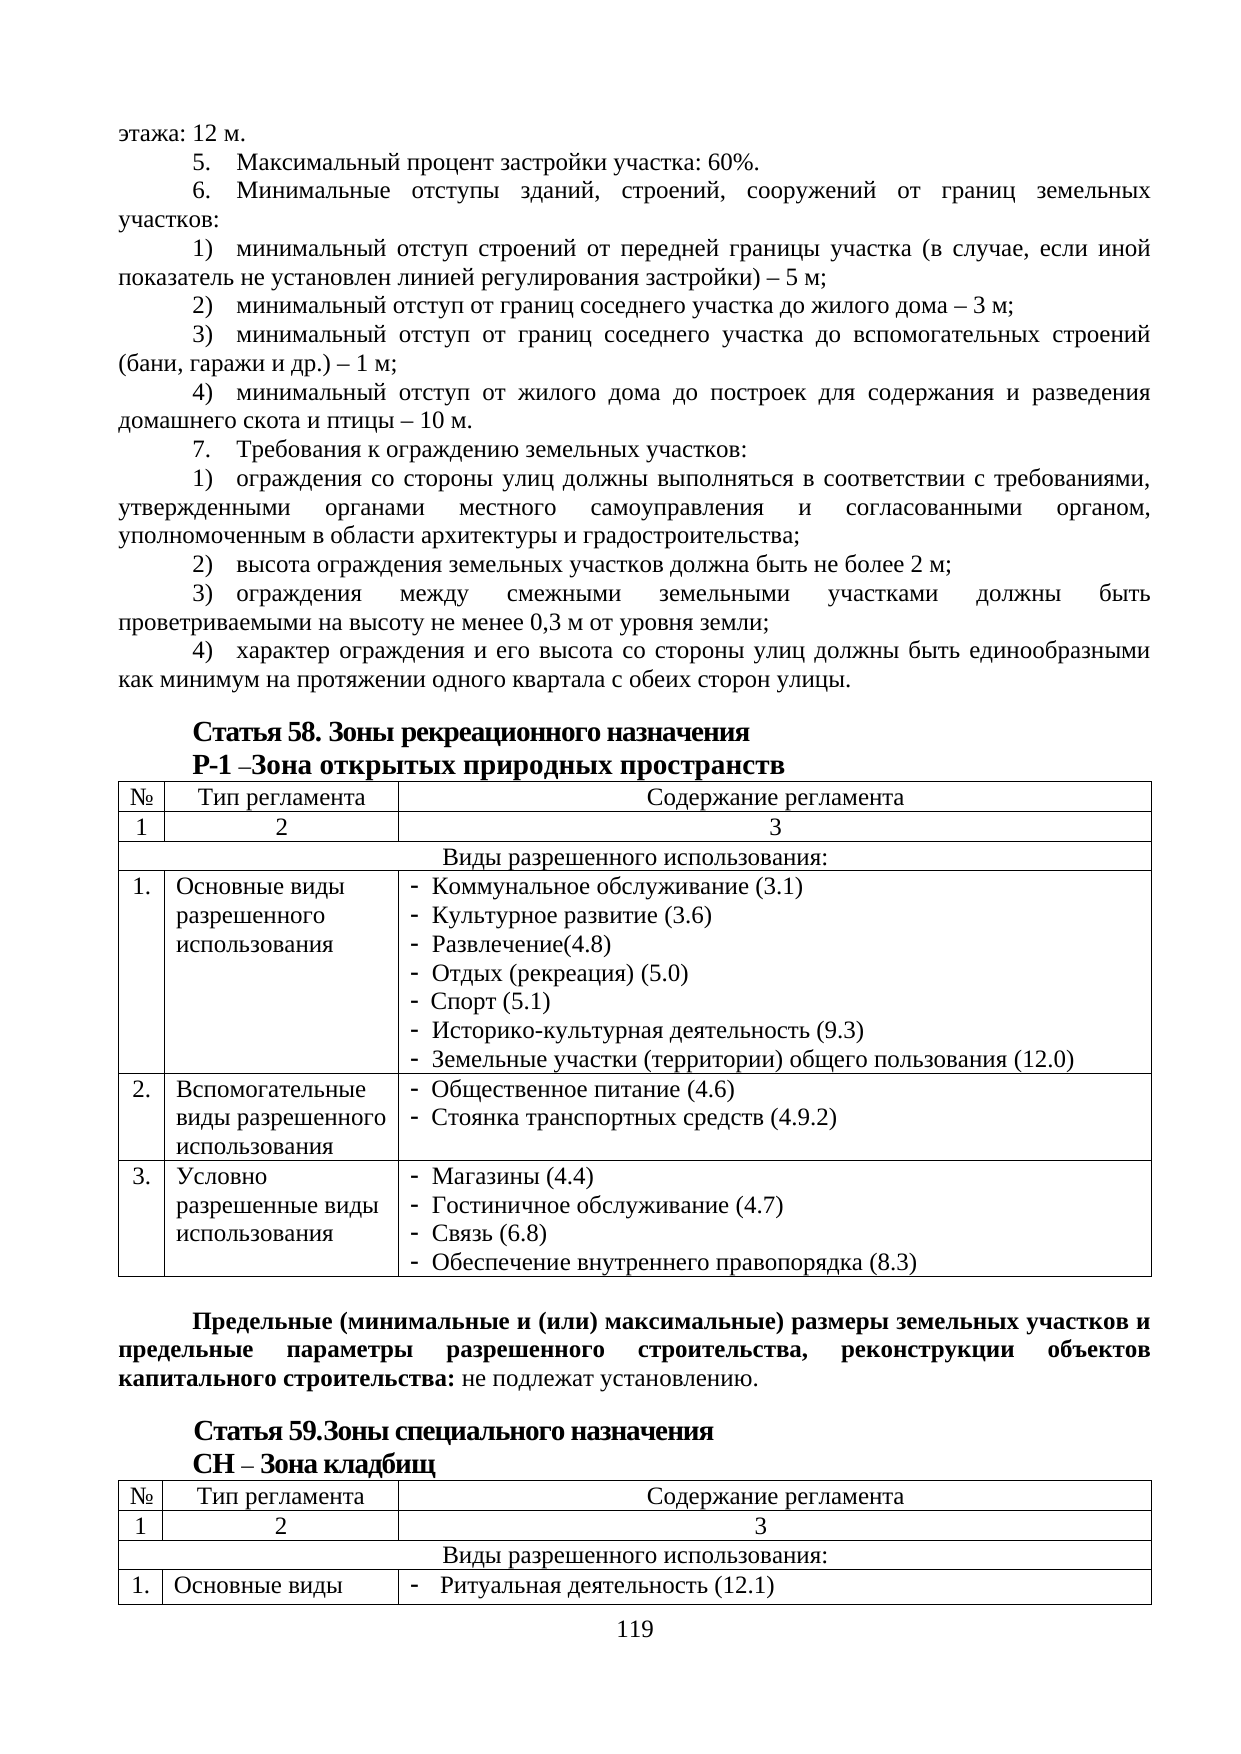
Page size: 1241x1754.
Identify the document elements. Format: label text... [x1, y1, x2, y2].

table_cell 3 [399, 1511, 1151, 1539]
list минимальный отступ от границ соседнего участка до вспомогательных строений (бани, гаражи и др.) – 1 м; [118, 319, 1152, 377]
table_cell 1 [119, 1511, 162, 1539]
table_cell 2. [119, 1074, 164, 1160]
table_cell Вспомогательные виды разрешенного использования [165, 1074, 398, 1160]
table_cell 1 [119, 812, 164, 841]
text Р-1 –Зона открытых природных пространств [118, 747, 1152, 781]
table_cell 3 [399, 812, 1151, 841]
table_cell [163, 1570, 398, 1604]
table_header № [119, 1481, 162, 1510]
table_cell Магазины (4.4) Гостиничное обслуживание (4.7) Связь (6.8) Обеспечение внутреннего правопорядка (8.3) [399, 1161, 1151, 1276]
table_cell 1. [119, 871, 164, 1073]
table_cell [399, 1570, 1151, 1604]
table_cell Общественное питание (4.6) Стоянка транспортных средств (4.9.2) [399, 1074, 1151, 1160]
table_cell Условно разрешенные виды использования [165, 1161, 398, 1276]
table_header № [119, 782, 164, 811]
table_cell 2 [165, 812, 398, 841]
list ограждения между смежными земельными участками должны быть проветриваемыми на высоту не менее 0,3 м от уровня земли; [118, 578, 1152, 636]
table_cell Основные виды разрешенного использования [165, 871, 398, 1073]
list Требования к ограждению земельных участков: [118, 434, 1152, 463]
table_header Содержание регламента [399, 1481, 1151, 1510]
text СН – Зона кладбищ [118, 1446, 1152, 1480]
table_header Тип регламента [165, 782, 398, 811]
list минимальный отступ от границ соседнего участка до жилого дома – 3 м; [118, 291, 1152, 319]
subtitle Статья 59.Зоны специального назначения [193, 1413, 1152, 1446]
list минимальный отступ строений от передней границы участка (в случае, если иной показатель не установлен линией регулирования застройки) – 5 м; [118, 233, 1152, 291]
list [118, 118, 1152, 147]
list Максимальный процент застройки участка: 60%. [118, 147, 1152, 176]
table_cell 3. [119, 1161, 164, 1276]
list высота ограждения земельных участков должна быть не более 2 м; [118, 549, 1152, 578]
subtitle Статья 58. Зоны рекреационного назначения [118, 714, 1152, 747]
list характер ограждения и его высота со стороны улиц должны быть единообразными как минимум на протяжении одного квартала с обеих сторон улицы. [118, 636, 1152, 693]
table_cell Коммунальное обслуживание (3.1) Культурное развитие (3.6) Развлечение(4.8) Отдых (рекреация) (5.0) Спорт (5.1) Историко-культурная деятельность (9.3) Земельные участки (территории) общего пользования (12.0) [399, 871, 1151, 1073]
text Предельные (минимальные и (или) максимальные) размеры земельных участков и предельные параметры разрешенного строительства, реконструкции объектов капитального строительства: не подлежат установлению. [118, 1306, 1152, 1392]
list Минимальные отступы зданий, строений, сооружений от границ земельных участков: [118, 176, 1152, 233]
list минимальный отступ от жилого дома до построек для содержания и разведения домашнего скота и птицы – 10 м. [118, 377, 1152, 434]
table_cell 2 [163, 1511, 398, 1539]
table_header Содержание регламента [399, 782, 1151, 811]
table_header Тип регламента [163, 1481, 398, 1510]
table_cell Виды разрешенного использования: [119, 842, 1151, 870]
table_cell 1. [119, 1570, 162, 1604]
table_cell Виды разрешенного использования: [119, 1541, 1151, 1569]
